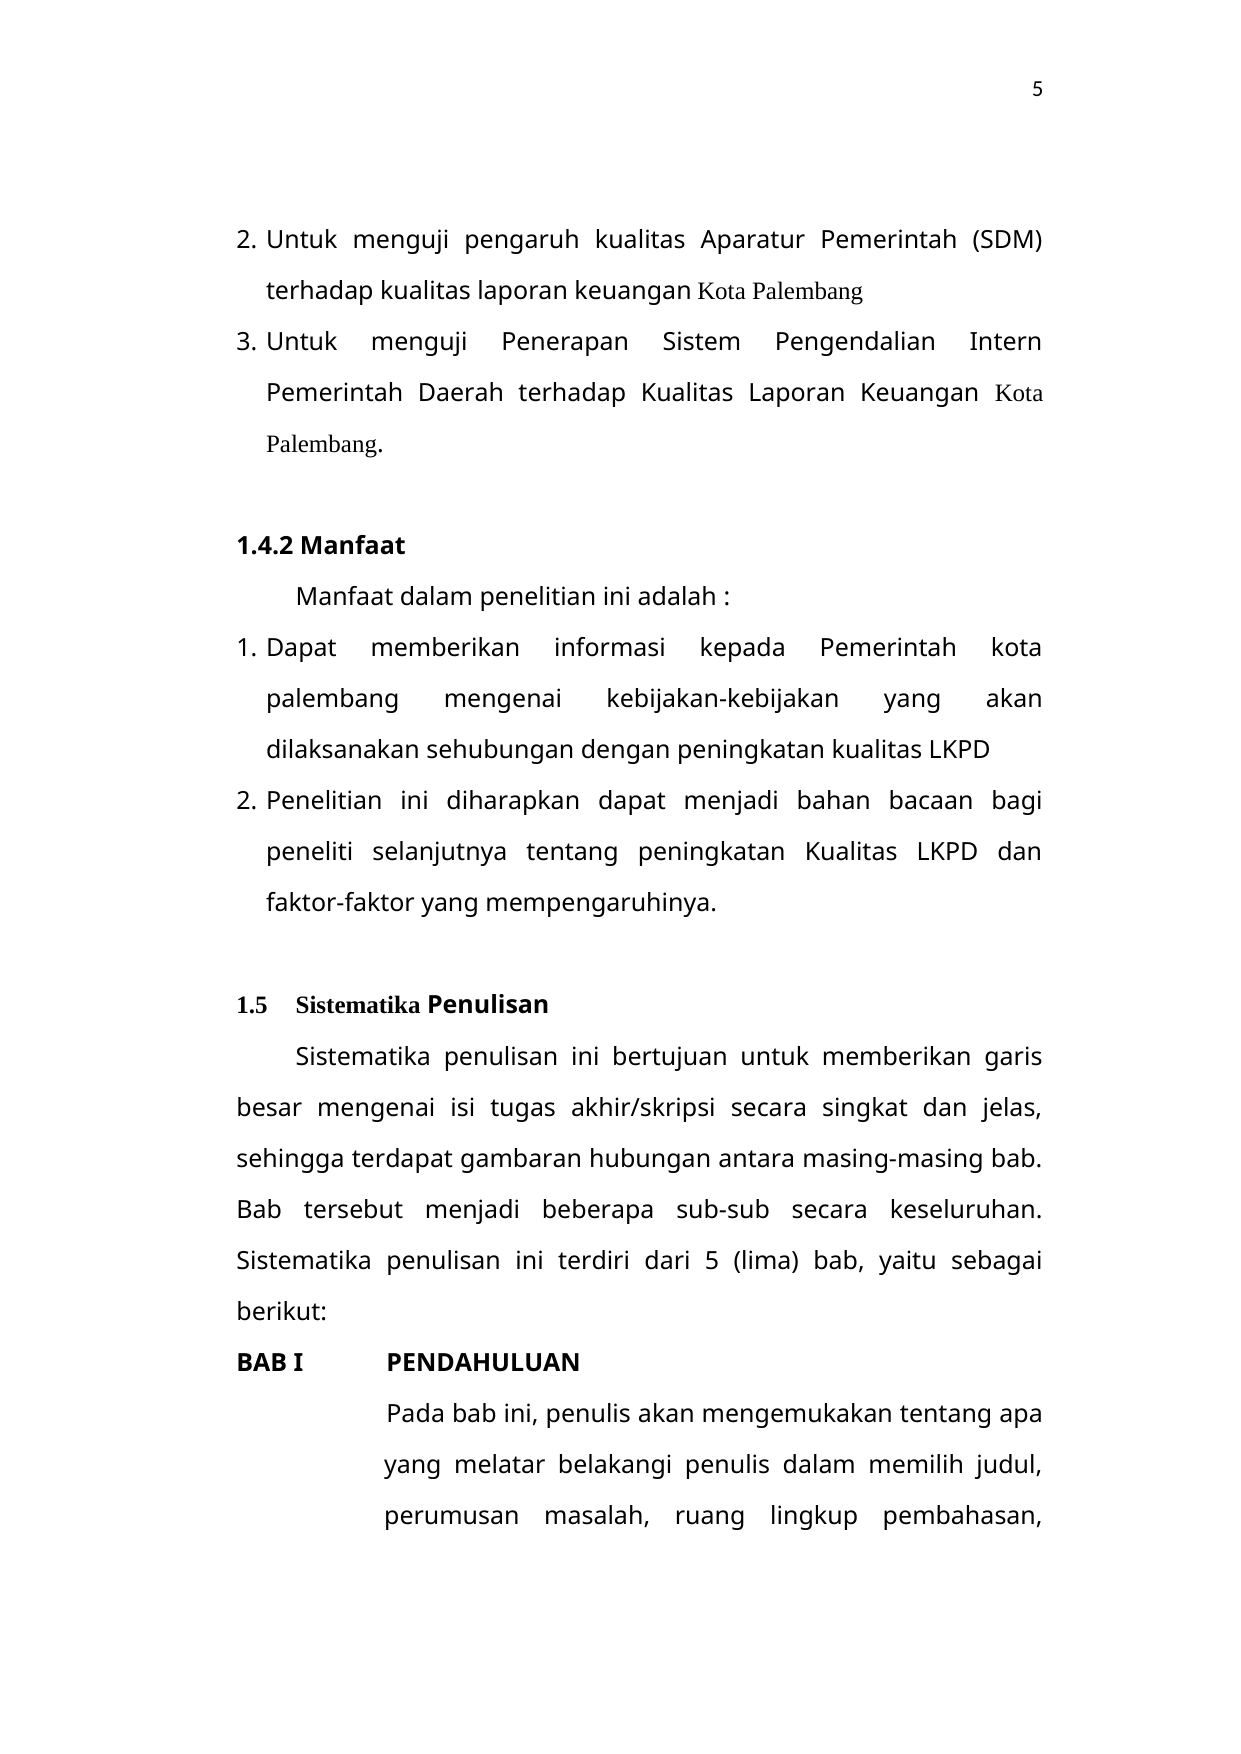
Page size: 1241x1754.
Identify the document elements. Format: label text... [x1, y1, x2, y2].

list Untuk menguji pengaruh kualitas Aparatur Pemerintah (SDM) terhadap kualitas laporan keuangan Kota Palembang [236, 222, 1043, 307]
text Sistematika penulisan ini bertujuan untuk memberikan garis besar mengenai isi tugas akhir/skripsi secara singkat dan jelas, sehingga terdapat gambaran hubungan antara masing-masing bab. Bab tersebut menjadi beberapa sub-sub secara keseluruhan. Sistematika penulisan ini terdiri dari 5 (lima) bab, yaitu sebagai berikut: [236, 1038, 1043, 1327]
list Untuk menguji Penerapan Sistem Pengendalian Intern Pemerintah Daerah terhadap Kualitas Laporan Keuangan Kota Palembang. [236, 324, 1043, 460]
list 1.4.2 Manfaat [236, 528, 1043, 562]
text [236, 1396, 1043, 1532]
text 1.5 Sistematika Penulisan [236, 987, 1043, 1021]
text BAB I PENDAHULUAN [236, 1344, 1043, 1378]
list Dapat memberikan informasi kepada Pemerintah kota palembang mengenai kebijakan-kebijakan yang akan dilaksanakan sehubungan dengan peningkatan kualitas LKPD [236, 630, 1043, 766]
list Penelitian ini diharapkan dapat menjadi bahan bacaan bagi peneliti selanjutnya tentang peningkatan Kualitas LKPD dan faktor-faktor yang mempengaruhinya. [236, 783, 1043, 919]
text Manfaat dalam penelitian ini adalah : [236, 579, 1043, 613]
